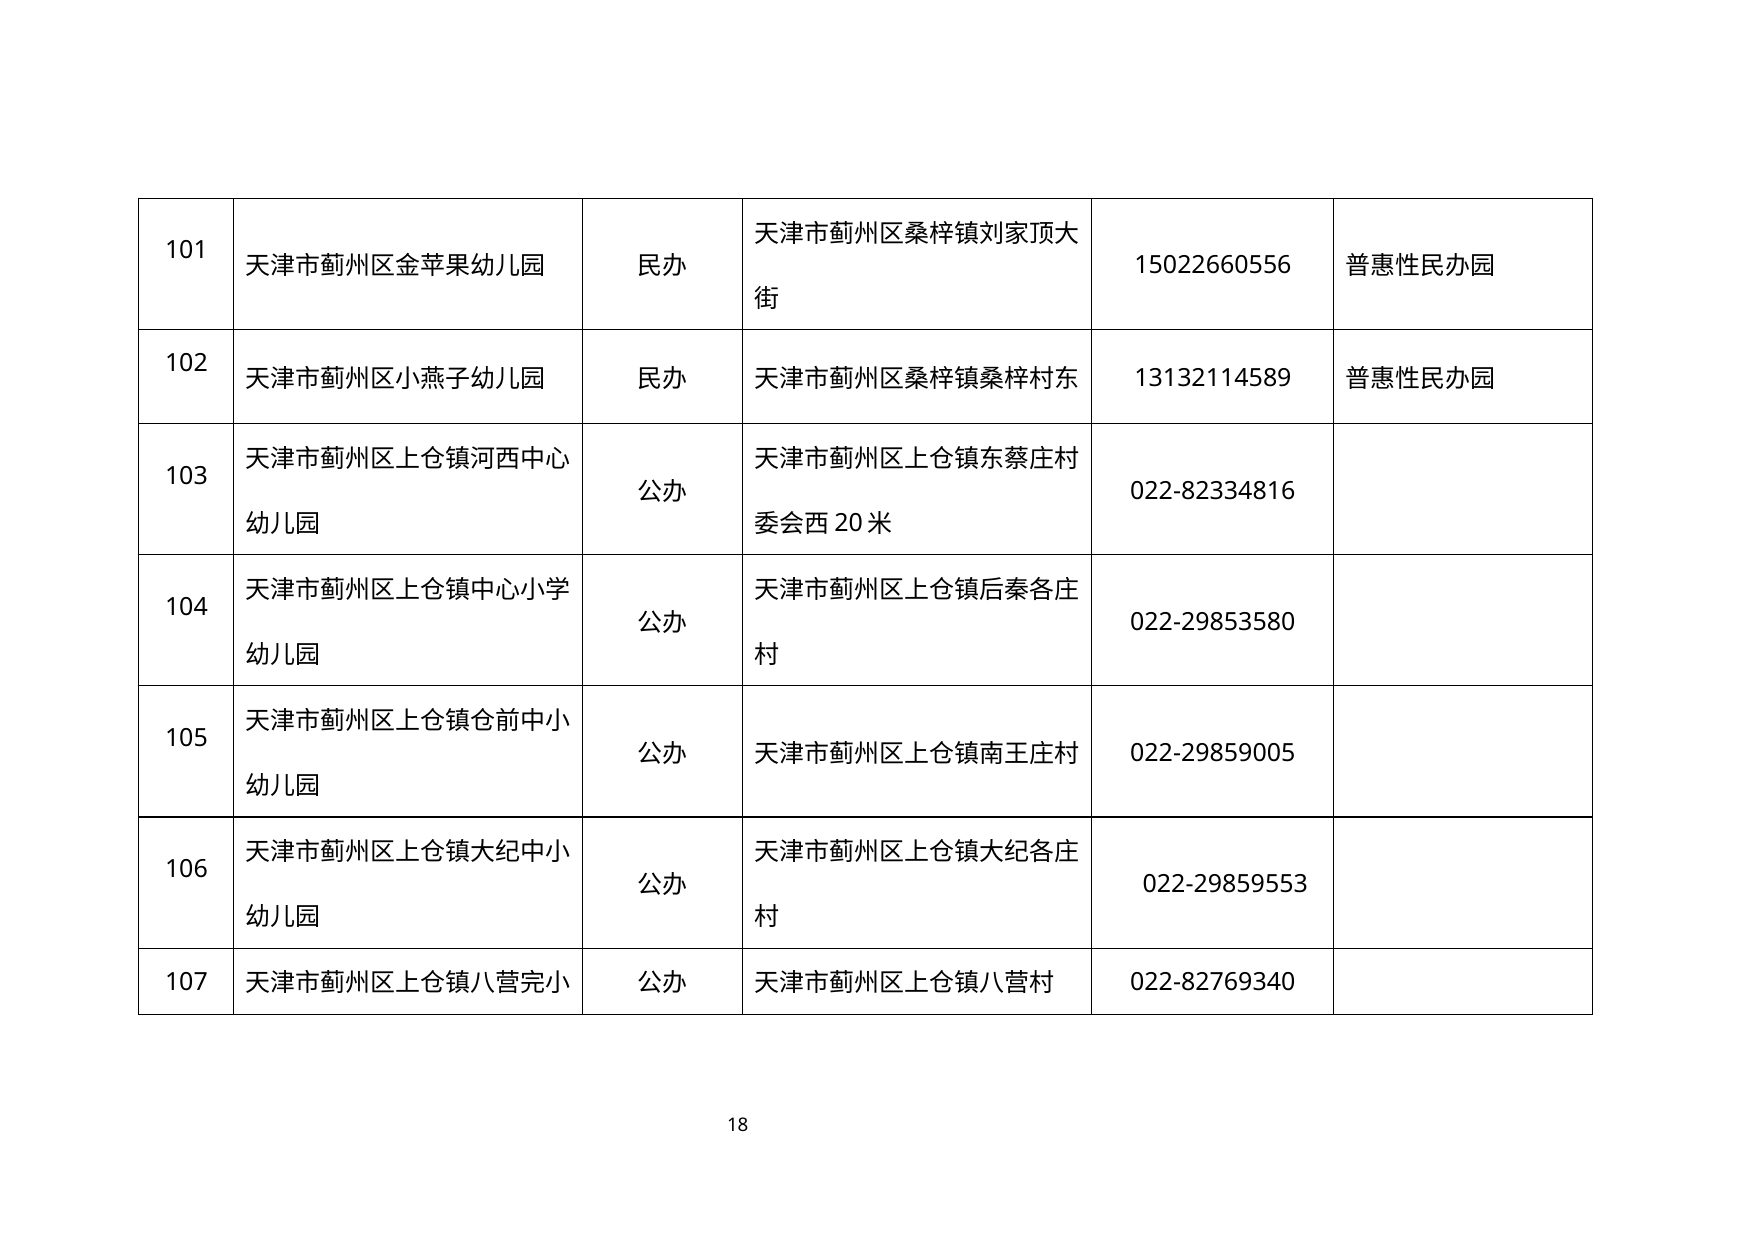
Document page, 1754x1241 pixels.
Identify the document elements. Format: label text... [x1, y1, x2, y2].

table_cell [1334, 686, 1592, 816]
table_cell 天津市蓟州区上仓镇东蔡庄村委会西20米 [743, 424, 1091, 554]
table_cell [1334, 949, 1592, 1013]
table_cell 天津市蓟州区上仓镇南王庄村 [743, 686, 1091, 816]
table_cell 022-29853580 [1092, 555, 1333, 685]
table_cell 022-82769340 [1092, 949, 1333, 1013]
table_cell 天津市蓟州区上仓镇大纪各庄村 [743, 818, 1091, 947]
table_cell 105 [139, 686, 233, 816]
table_cell 022-29859553 [1092, 818, 1333, 947]
table_cell 107 [139, 949, 233, 1013]
table_cell 普惠性民办园 [1334, 199, 1592, 329]
table_cell 天津市蓟州区上仓镇八营村 [743, 949, 1091, 1013]
table_cell 天津市蓟州区金苹果幼儿园 [234, 199, 582, 329]
table_cell 15022660556 [1092, 199, 1333, 329]
table_cell 普惠性民办园 [1334, 330, 1592, 423]
table_cell 公办 [583, 949, 742, 1013]
table_cell 天津市蓟州区上仓镇八营完小幼儿园 [234, 949, 582, 1013]
table_cell 公办 [583, 818, 742, 947]
table_cell 102 [139, 330, 233, 423]
table_cell 022-29859005 [1092, 686, 1333, 816]
table_cell 106 [139, 818, 233, 947]
table_cell [1334, 424, 1592, 554]
table_cell 104 [139, 555, 233, 685]
table_cell [1334, 818, 1592, 947]
table_cell 天津市蓟州区桑梓镇桑梓村东 [743, 330, 1091, 423]
table_cell 民办 [583, 199, 742, 329]
table_cell 101 [139, 199, 233, 329]
table_cell 公办 [583, 424, 742, 554]
table_cell 公办 [583, 555, 742, 685]
table_cell 天津市蓟州区上仓镇河西中心幼儿园 [234, 424, 582, 554]
table_cell 公办 [583, 686, 742, 816]
table_cell 天津市蓟州区上仓镇仓前中小幼儿园 [234, 686, 582, 816]
table_cell 13132114589 [1092, 330, 1333, 423]
table_cell 天津市蓟州区上仓镇大纪中小幼儿园 [234, 818, 582, 947]
table_cell 天津市蓟州区上仓镇后秦各庄村 [743, 555, 1091, 685]
table_cell 民办 [583, 330, 742, 423]
table_cell 022-82334816 [1092, 424, 1333, 554]
table_cell 天津市蓟州区桑梓镇刘家顶大街 [743, 199, 1091, 329]
table_cell 103 [139, 424, 233, 554]
table_cell 天津市蓟州区上仓镇中心小学幼儿园 [234, 555, 582, 685]
table_cell 天津市蓟州区小燕子幼儿园 [234, 330, 582, 423]
table_cell [1334, 555, 1592, 685]
